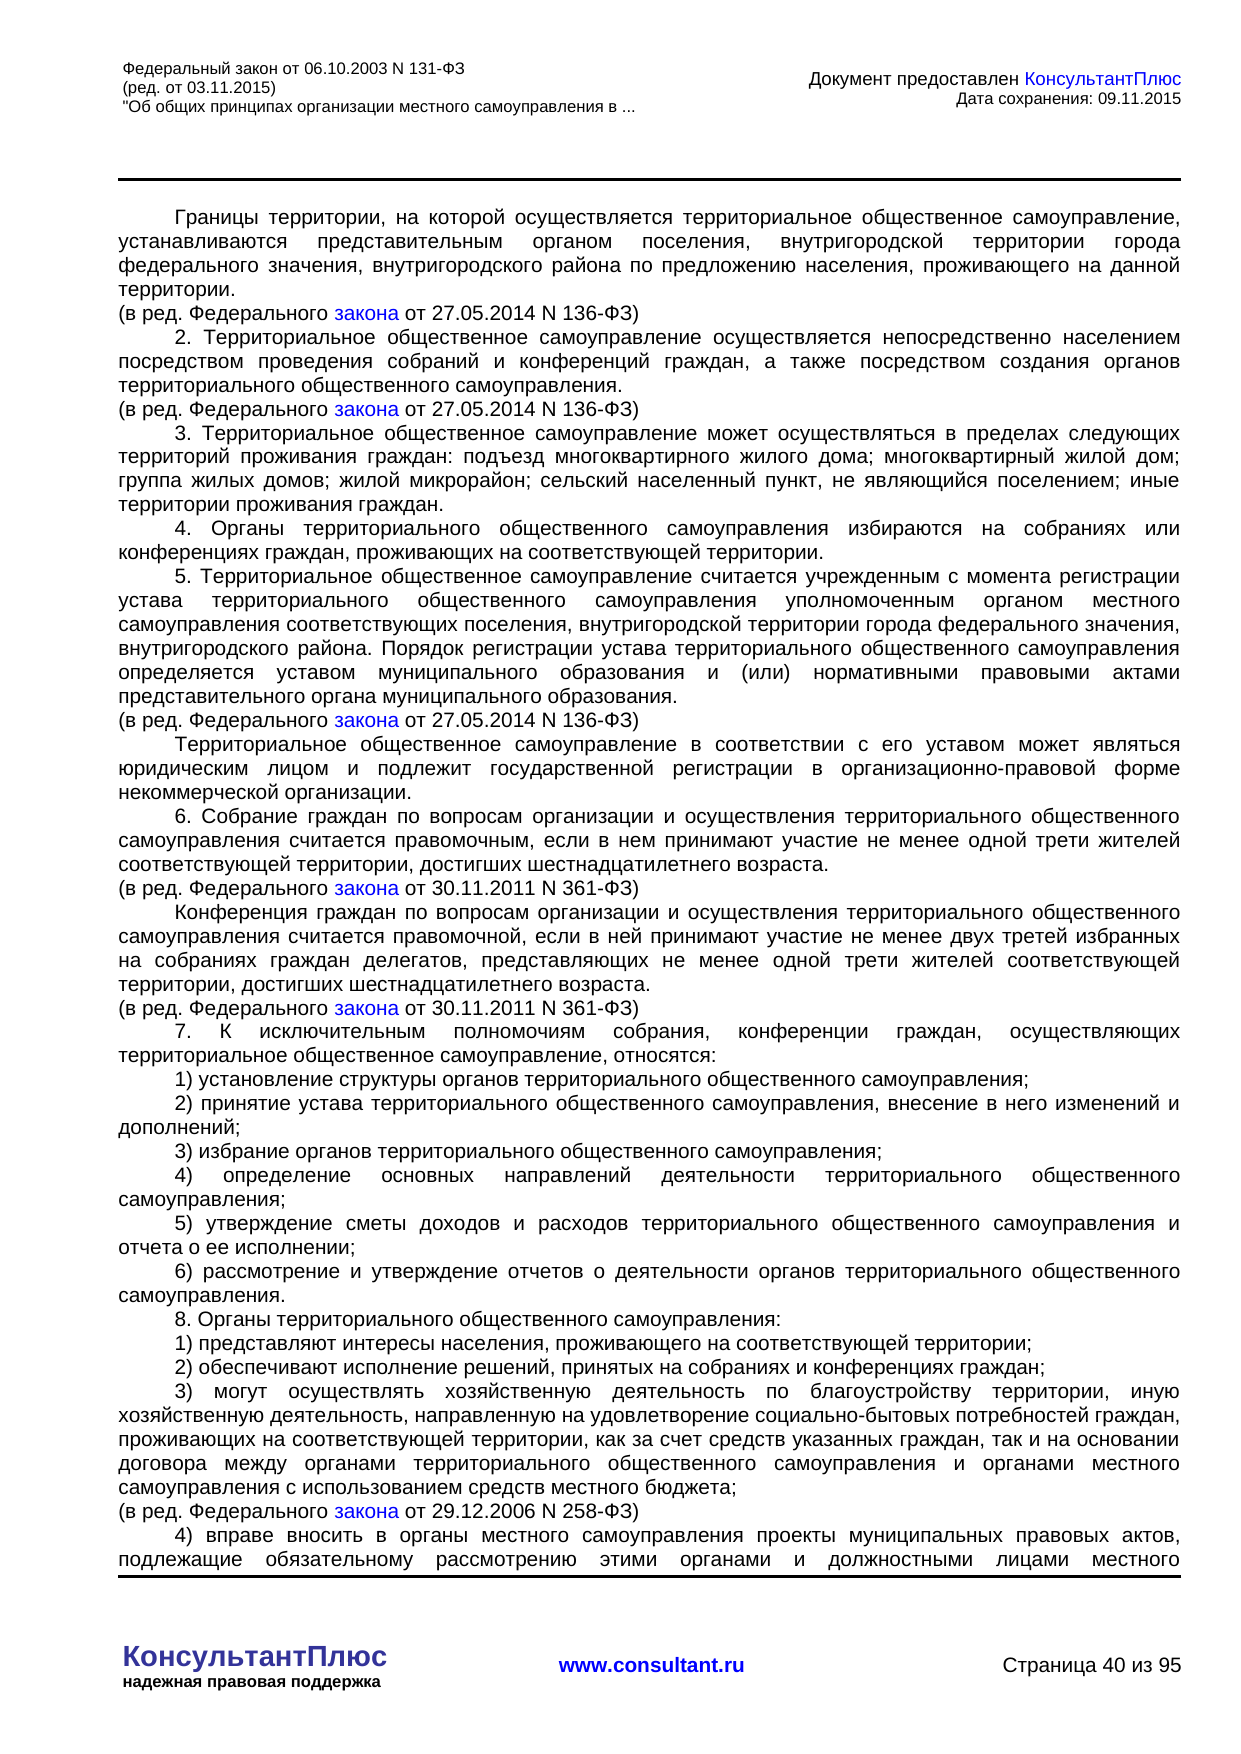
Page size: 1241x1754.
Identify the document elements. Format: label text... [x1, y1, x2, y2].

text 1) представляют интересы населения, проживающего на соответствующей территории; [118, 1331, 1181, 1355]
text Границы территории, на которой осуществляется территориальное общественное самоуправление, устанавливаются представительным органом поселения, внутригородской территории города федерального значения, внутригородского района по предложению населения, проживающего на данной территории. [118, 205, 1181, 301]
text (в ред. Федерального закона от 30.11.2011 N 361-ФЗ) [118, 995, 1181, 1019]
text 2) принятие устава территориального общественного самоуправления, внесение в него изменений и дополнений; [118, 1091, 1181, 1139]
text 6) рассмотрение и утверждение отчетов о деятельности органов территориального общественного самоуправления. [118, 1259, 1181, 1307]
text Территориальное общественное самоуправление в соответствии с его уставом может являться юридическим лицом и подлежит государственной регистрации в организационно-правовой форме некоммерческой организации. [118, 732, 1181, 804]
text 6. Собрание граждан по вопросам организации и осуществления территориального общественного самоуправления считается правомочным, если в нем принимают участие не менее одной трети жителей соответствующей территории, достигших шестнадцатилетнего возраста. [118, 804, 1181, 876]
text (в ред. Федерального закона от 27.05.2014 N 136-ФЗ) [118, 301, 1181, 324]
text 2. Территориальное общественное самоуправление осуществляется непосредственно населением посредством проведения собраний и конференций граждан, а также посредством создания органов территориального общественного самоуправления. [118, 324, 1181, 396]
text 4) определение основных направлений деятельности территориального общественного самоуправления; [118, 1163, 1181, 1211]
text 3) избрание органов территориального общественного самоуправления; [118, 1139, 1181, 1163]
text 1) установление структуры органов территориального общественного самоуправления; [118, 1067, 1181, 1091]
text (в ред. Федерального закона от 27.05.2014 N 136-ФЗ) [118, 396, 1181, 420]
text 7. К исключительным полномочиям собрания, конференции граждан, осуществляющих территориальное общественное самоуправление, относятся: [118, 1019, 1181, 1067]
text 3. Территориальное общественное самоуправление может осуществляться в пределах следующих территорий проживания граждан: подъезд многоквартирного жилого дома; многоквартирный жилой дом; группа жилых домов; жилой микрорайон; сельский населенный пункт, не являющийся поселением; иные территории проживания граждан. [118, 420, 1181, 516]
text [118, 1522, 1181, 1570]
text (в ред. Федерального закона от 27.05.2014 N 136-ФЗ) [118, 708, 1181, 732]
text 8. Органы территориального общественного самоуправления: [118, 1307, 1181, 1331]
text 2) обеспечивают исполнение решений, принятых на собраниях и конференциях граждан; [118, 1355, 1181, 1379]
text (в ред. Федерального закона от 30.11.2011 N 361-ФЗ) [118, 876, 1181, 899]
text 3) могут осуществлять хозяйственную деятельность по благоустройству территории, иную хозяйственную деятельность, направленную на удовлетворение социально-бытовых потребностей граждан, проживающих на соответствующей территории, как за счет средств указанных граждан, так и на основании договора между органами территориального общественного самоуправления и органами местного самоуправления с использованием средств местного бюджета; [118, 1379, 1181, 1498]
text 5. Территориальное общественное самоуправление считается учрежденным с момента регистрации устава территориального общественного самоуправления уполномоченным органом местного самоуправления соответствующих поселения, внутригородской территории города федерального значения, внутригородского района. Порядок регистрации устава территориального общественного самоуправления определяется уставом муниципального образования и (или) нормативными правовыми актами представительного органа муниципального образования. [118, 564, 1181, 708]
text Конференция граждан по вопросам организации и осуществления территориального общественного самоуправления считается правомочной, если в ней принимают участие не менее двух третей избранных на собраниях граждан делегатов, представляющих не менее одной трети жителей соответствующей территории, достигших шестнадцатилетнего возраста. [118, 899, 1181, 995]
text 5) утверждение сметы доходов и расходов территориального общественного самоуправления и отчета о ее исполнении; [118, 1211, 1181, 1259]
text (в ред. Федерального закона от 29.12.2006 N 258-ФЗ) [118, 1498, 1181, 1522]
text 4. Органы территориального общественного самоуправления избираются на собраниях или конференциях граждан, проживающих на соответствующей территории. [118, 516, 1181, 564]
